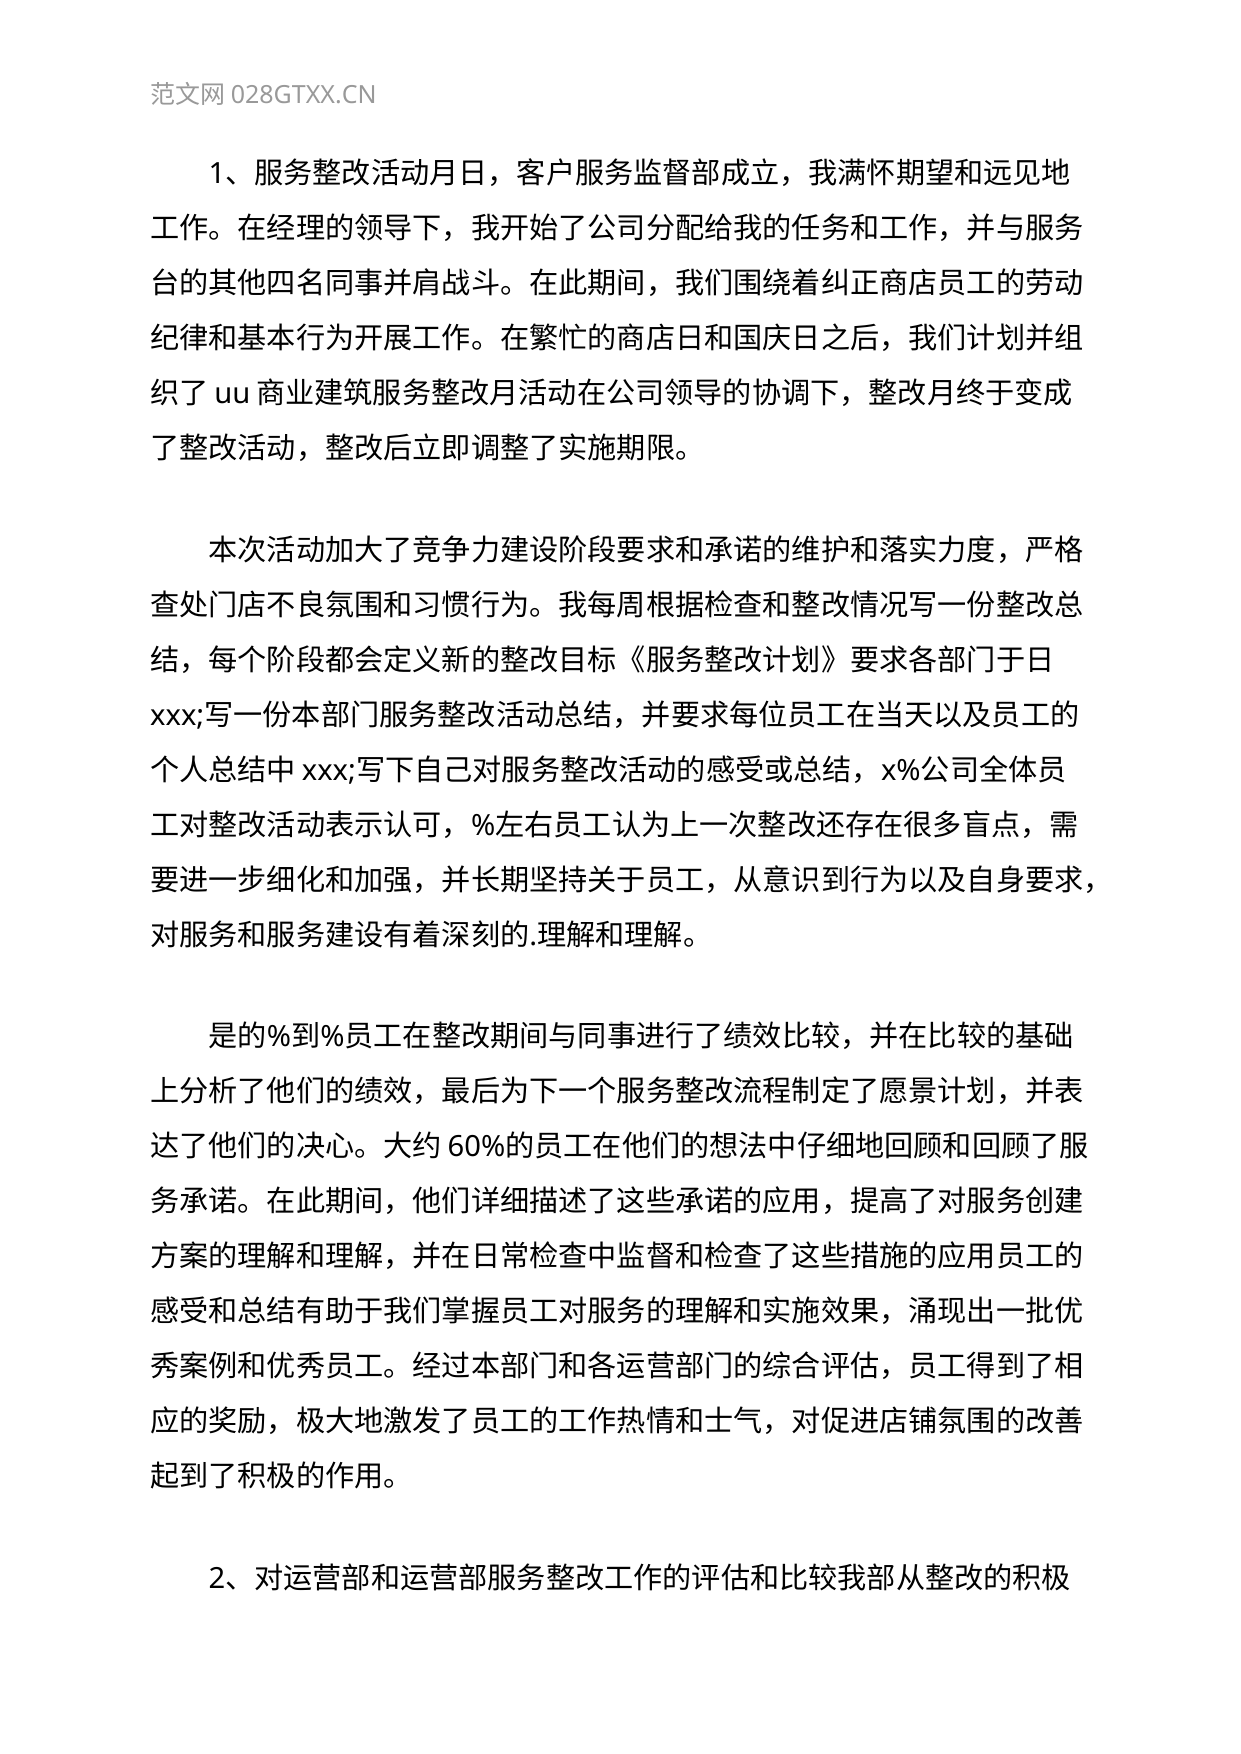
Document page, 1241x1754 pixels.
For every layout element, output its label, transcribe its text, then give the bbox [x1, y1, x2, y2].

text 是的%到%员工在整改期间与同事进行了绩效比较，并在比较的基础上分析了他们的绩效，最后为下一个服务整改流程制定了愿景计划，并表达了他们的决心。大约60%的员工在他们的想法中仔细地回顾和回顾了服务承诺。在此期间，他们详细描述了这些承诺的应用，提高了对服务创建方案的理解和理解，并在日常检查中监督和检查了这些措施的应用员工的感受和总结有助于我们掌握员工对服务的理解和实施效果，涌现出一批优秀案例和优秀员工。经过本部门和各运营部门的综合评估，员工得到了相应的奖励，极大地激发了员工的工作热情和士气，对促进店铺氛围的改善起到了积极的作用。 [150, 1013, 1090, 1495]
text 本次活动加大了竞争力建设阶段要求和承诺的维护和落实力度，严格查处门店不良氛围和习惯行为。我每周根据检查和整改情况写一份整改总结，每个阶段都会定义新的整改目标《服务整改计划》要求各部门于日xxx;写一份本部门服务整改活动总结，并要求每位员工在当天以及员工的个人总结中xxx;写下自己对服务整改活动的感受或总结，x%公司全体员工对整改活动表示认可，%左右员工认为上一次整改还存在很多盲点，需要进一步细化和加强，并长期坚持关于员工，从意识到行为以及自身要求，对服务和服务建设有着深刻的.理解和理解。 [150, 526, 1090, 953]
text 1、服务整改活动月日，客户服务监督部成立，我满怀期望和远见地工作。在经理的领导下，我开始了公司分配给我的任务和工作，并与服务台的其他四名同事并肩战斗。在此期间，我们围绕着纠正商店员工的劳动纪律和基本行为开展工作。在繁忙的商店日和国庆日之后，我们计划并组织了uu商业建筑服务整改月活动在公司领导的协调下，整改月终于变成了整改活动，整改后立即调整了实施期限。 [150, 150, 1090, 467]
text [150, 1554, 1090, 1597]
